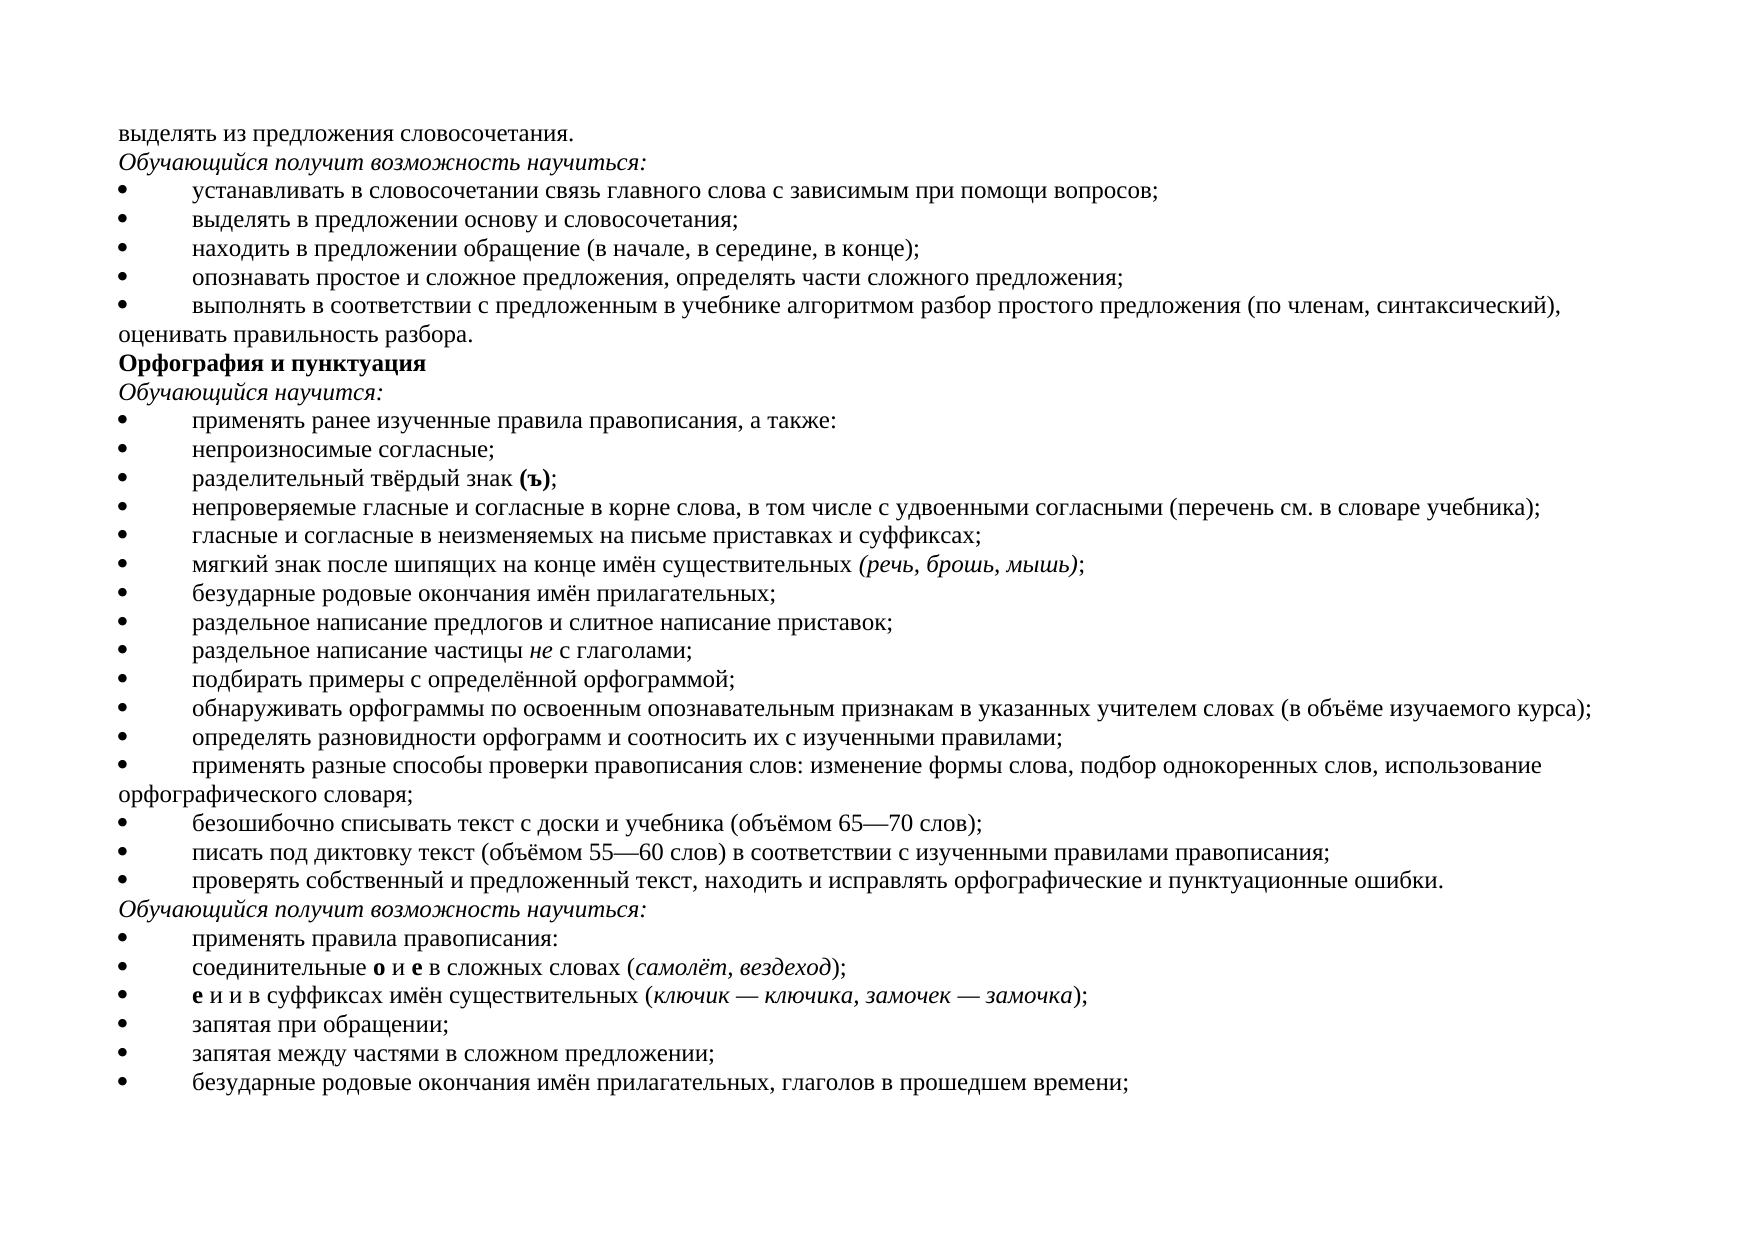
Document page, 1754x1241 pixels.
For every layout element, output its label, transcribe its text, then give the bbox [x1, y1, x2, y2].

list раздельное написание частицы не с глаголами; [118, 636, 1636, 664]
list находить в предложении обращение (в начале, в середине, в конце); [118, 233, 1636, 262]
list устанавливать в словосочетании связь главного слова с зависимым при помощи вопросов; [118, 176, 1636, 204]
list определять разновидности орфограмм и соотносить их с изученными правилами; [118, 722, 1636, 751]
list применять ранее изученные правила правописания, а также: [118, 406, 1636, 434]
list выделять в предложении основу и словосочетания; [118, 204, 1636, 233]
list гласные и согласные в неизменяемых на письме приставках и суффиксах; [118, 521, 1636, 549]
text Обучающийся получит возможность научиться: [118, 894, 1636, 923]
list соединительные о и е в сложных словах (самолёт, вездеход); [118, 952, 1636, 981]
text Орфография и пунктуация [118, 348, 1636, 377]
list раздельное написание предлогов и слитное написание приставок; [118, 607, 1636, 636]
list проверять собственный и предложенный текст, находить и исправлять орфографические и пунктуационные ошибки. [118, 866, 1636, 894]
list разделительный твёрдый знак (ъ); [118, 463, 1636, 492]
list применять правила правописания: [118, 923, 1636, 952]
list применять разные способы проверки правописания слов: изменение формы слова, подбор однокоренных слов, использование орфографического словаря; [118, 751, 1636, 808]
text Обучающийся получит возможность научиться: [118, 147, 1636, 176]
list подбирать примеры с определённой орфограммой; [118, 664, 1636, 693]
list опознавать простое и сложное предложения, определять части сложного предложения; [118, 262, 1636, 291]
list непроверяемые гласные и согласные в корне слова, в том числе с удвоенными согласными (перечень см. в словаре учебника); [118, 492, 1636, 521]
list безударные родовые окончания имён прилагательных; [118, 578, 1636, 607]
list безошибочно списывать текст с доски и учебника (объёмом 65—70 слов); [118, 808, 1636, 837]
list писать под диктовку текст (объёмом 55—60 слов) в соответствии с изученными правилами правописания; [118, 837, 1636, 866]
list выполнять в соответствии с предложенным в учебнике алгоритмом разбор простого предложения (по членам, синтаксический), оценивать правильность разбора. [118, 291, 1636, 348]
list е и и в суффиксах имён существительных (ключик — ключика, замочек — замочка); [118, 981, 1636, 1009]
list запятая при обращении; [118, 1009, 1636, 1038]
list обнаруживать орфограммы по освоенным опознавательным признакам в указанных учителем словах (в объёме изучаемого курса); [118, 693, 1636, 722]
list непроизносимые согласные; [118, 434, 1636, 463]
list мягкий знак после шипящих на конце имён существительных (речь, брошь, мышь); [118, 549, 1636, 578]
text Обучающийся научится: [118, 377, 1636, 406]
list запятая между частями в сложном предложении; [118, 1038, 1636, 1067]
list безударные родовые окончания имён прилагательных, глаголов в прошедшем времени; [118, 1067, 1636, 1096]
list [118, 118, 1636, 147]
